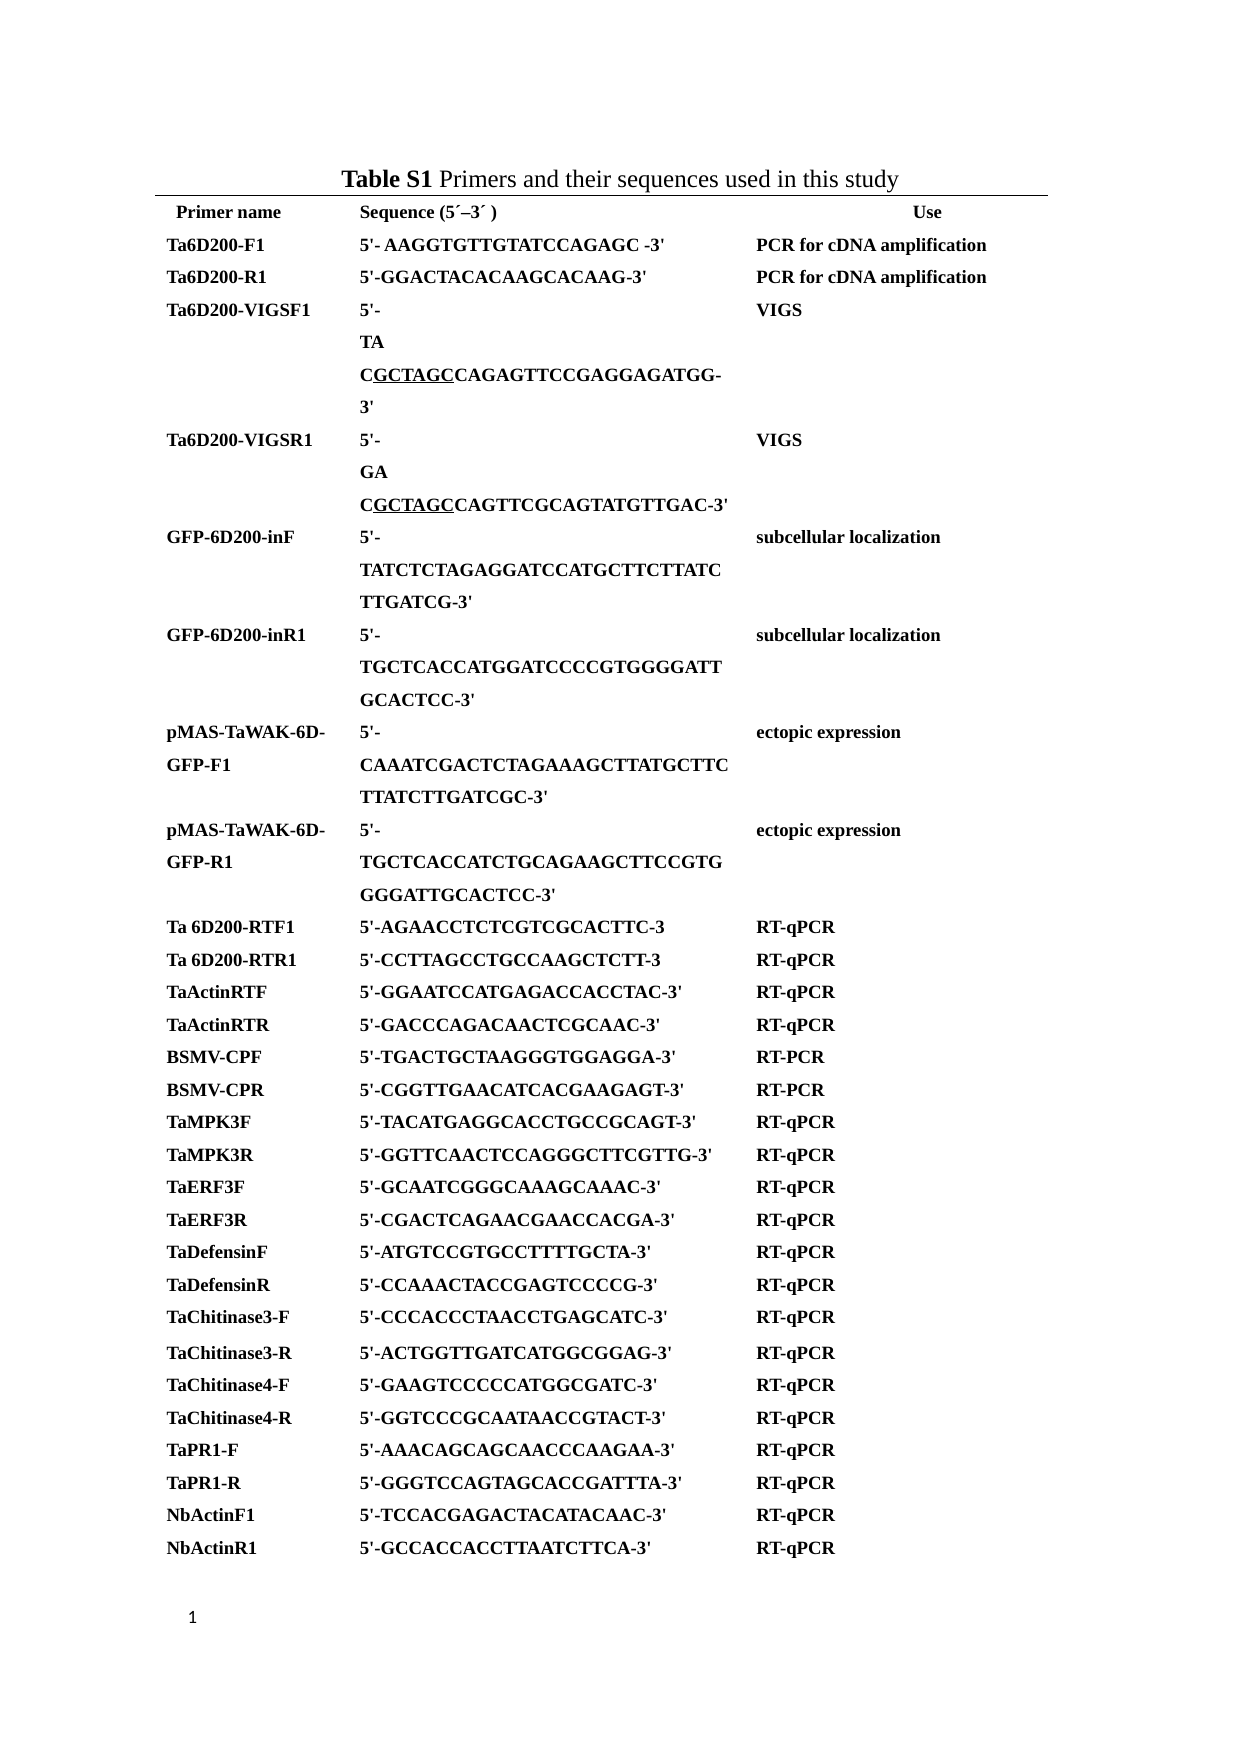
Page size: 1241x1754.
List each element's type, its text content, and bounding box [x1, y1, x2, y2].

table_cell RT-qPCR [745, 1236, 1048, 1268]
table_cell RT-PCR [745, 1073, 1048, 1106]
table_cell PCR for cDNA amplification [745, 261, 1048, 293]
table_cell RT-qPCR [745, 1336, 1048, 1369]
table_cell RT-qPCR [745, 1008, 1048, 1041]
table_cell 5'-TACGCTAGCCAGAGTTCCGAGGAGATGG-3' [348, 293, 745, 423]
table_cell Ta6D200-R1 [155, 261, 348, 293]
table_cell RT-qPCR [745, 1138, 1048, 1171]
table_cell 5'-GCAATCGGGCAAAGCAAAC-3' [348, 1171, 745, 1203]
table_cell TaPR1-F [155, 1434, 348, 1466]
table_header Sequence (5´–3´ ) [348, 196, 837, 228]
table_cell PCR for cDNA amplification [745, 228, 1048, 261]
table_cell RT-qPCR [745, 976, 1048, 1008]
table_cell 5'-AAACAGCAGCAACCCAAGAA-3' [348, 1434, 745, 1466]
table_cell Ta6D200-F1 [155, 228, 348, 261]
table_cell RT-qPCR [745, 943, 1048, 976]
table_cell 5'-TGCTCACCATGGATCCCCGTGGGGATTGCACTCC-3' [348, 618, 745, 716]
table_cell GFP-6D200-inR1 [155, 618, 348, 716]
table_cell 5'-TACATGAGGCACCTGCCGCAGT-3' [348, 1106, 745, 1138]
table_cell RT-qPCR [745, 1466, 1048, 1499]
table_cell NbActinF1 [155, 1499, 348, 1531]
table_cell BSMV-CPR [155, 1073, 348, 1106]
table_cell RT-qPCR [745, 1301, 1048, 1336]
table_cell 5'-ACTGGTTGATCATGGCGGAG-3' [348, 1336, 745, 1369]
table_cell GFP-6D200-inF [155, 521, 348, 618]
table_cell 5'-GCCACCACCTTAATCTTCA-3' [348, 1531, 745, 1564]
table_cell BSMV-CPF [155, 1041, 348, 1073]
table_cell NbActinR1 [155, 1531, 348, 1564]
table_cell TaActinRTR [155, 1008, 348, 1041]
table_cell RT-qPCR [745, 1268, 1048, 1301]
table_cell Ta 6D200-RTF1 [155, 911, 348, 943]
table_cell 5'-GGAATCCATGAGACCACCTAC-3' [348, 976, 745, 1008]
table_cell VIGS [745, 293, 1048, 423]
table_header Primer name [155, 196, 348, 228]
table_cell ectopic expression [745, 813, 1048, 911]
table_cell TaERF3R [155, 1203, 348, 1236]
table_cell 5'-CGACTCAGAACGAACCACGA-3' [348, 1203, 745, 1236]
table_cell RT-PCR [745, 1041, 1048, 1073]
table_cell subcellular localization [745, 618, 1048, 716]
table_cell RT-qPCR [745, 1531, 1048, 1564]
table_cell 5'-CCTTAGCCTGCCAAGCTCTT-3 [348, 943, 745, 976]
text Table S1 Primers and their sequences used in this study [187, 162, 1053, 194]
table_cell TaMPK3F [155, 1106, 348, 1138]
table_cell 5'-GGTTCAACTCCAGGGCTTCGTTG-3' [348, 1138, 745, 1171]
table_cell TaDefensinR [155, 1268, 348, 1301]
table_cell ectopic expression [745, 716, 1048, 813]
table_cell RT-qPCR [745, 1499, 1048, 1531]
table_cell 5'-ATGTCCGTGCCTTTTGCTA-3' [348, 1236, 745, 1268]
table_cell 5'-CGGTTGAACATCACGAAGAGT-3' [348, 1073, 745, 1106]
table_cell Ta6D200-VIGSR1 [155, 423, 348, 521]
table_cell 5'-CAAATCGACTCTAGAAAGCTTATGCTTCTTATCTTGATCGC-3' [348, 716, 745, 813]
table_cell TaChitinase3-F [155, 1301, 348, 1336]
table_cell RT-qPCR [745, 1203, 1048, 1236]
table_cell 5'-GACCCAGACAACTCGCAAC-3' [348, 1008, 745, 1041]
table_cell TaMPK3R [155, 1138, 348, 1171]
table_cell 5'-GACGCTAGCCAGTTCGCAGTATGTTGAC-3' [348, 423, 745, 521]
table_cell 5'-TCCACGAGACTACATACAAC-3' [348, 1499, 745, 1531]
table_cell RT-qPCR [745, 911, 1048, 943]
table_cell 5'-CCCACCCTAACCTGAGCATC-3' [348, 1301, 745, 1336]
table_cell subcellular localization [745, 521, 1048, 618]
table_cell VIGS [745, 423, 1048, 521]
table_cell 5'-GAAGTCCCCCATGGCGATC-3' [348, 1369, 745, 1401]
table_cell pMAS-TaWAK-6D-GFP-F1 [155, 716, 348, 813]
table_cell 5'-TGACTGCTAAGGGTGGAGGA-3' [348, 1041, 745, 1073]
table_cell 5'-GGACTACACAAGCACAAG-3' [348, 261, 745, 293]
table_cell Ta 6D200-RTR1 [155, 943, 348, 976]
table_cell TaChitinase4-F [155, 1369, 348, 1401]
table_cell pMAS-TaWAK-6D-GFP-R1 [155, 813, 348, 911]
table_cell TaChitinase4-R [155, 1401, 348, 1434]
table_cell 5'- AAGGTGTTGTATCCAGAGC -3' [348, 228, 745, 261]
table_cell 5'-TGCTCACCATCTGCAGAAGCTTCCGTGGGGATTGCACTCC-3' [348, 813, 745, 911]
table_cell 5'-GGGTCCAGTAGCACCGATTTA-3' [348, 1466, 745, 1499]
table_cell TaChitinase3-R [155, 1336, 348, 1369]
table_cell TaPR1-R [155, 1466, 348, 1499]
table_cell TaERF3F [155, 1171, 348, 1203]
table_cell Ta6D200-VIGSF1 [155, 293, 348, 423]
table_cell TaDefensinF [155, 1236, 348, 1268]
table_cell TaActinRTF [155, 976, 348, 1008]
table_cell 5'-TATCTCTAGAGGATCCATGCTTCTTATCTTGATCG-3' [348, 521, 745, 618]
table_cell RT-qPCR [745, 1106, 1048, 1138]
table_cell 5'-CCAAACTACCGAGTCCCCG-3' [348, 1268, 745, 1301]
table_cell RT-qPCR [745, 1171, 1048, 1203]
table_cell RT-qPCR [745, 1401, 1048, 1434]
table_cell RT-qPCR [745, 1369, 1048, 1401]
table_cell 5'-AGAACCTCTCGTCGCACTTC-3 [348, 911, 745, 943]
table_cell RT-qPCR [745, 1434, 1048, 1466]
table_header Use [837, 196, 1048, 228]
table_cell 5'-GGTCCCGCAATAACCGTACT-3' [348, 1401, 745, 1434]
